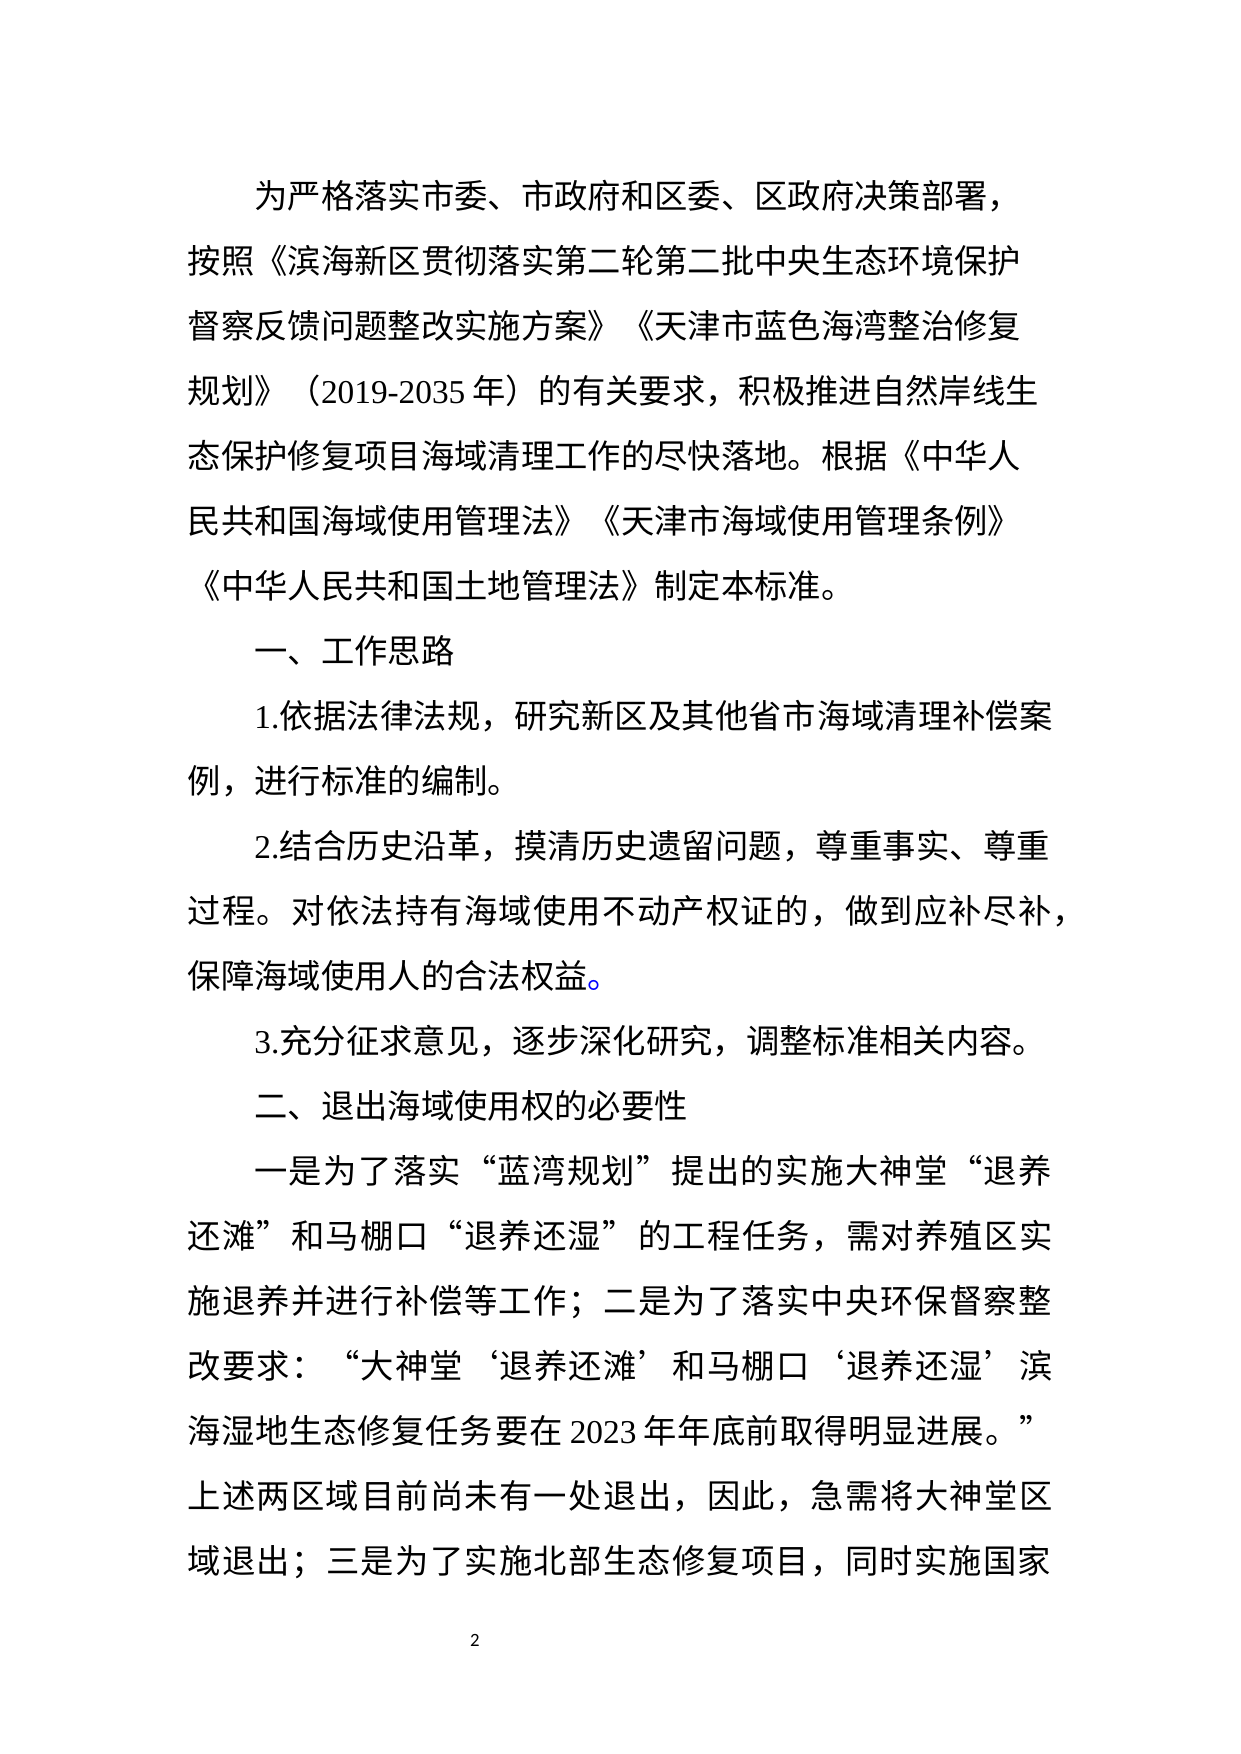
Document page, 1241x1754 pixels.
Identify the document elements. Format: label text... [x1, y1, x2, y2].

list 为严格落实市委、市政府和区委、区政府决策部署，按照《滨海新区贯彻落实第二轮第二批中央生态环境保护督察反馈问题整改实施方案》《天津市蓝色海湾整治修复规划》（2019-2035年）的有关要求，积极推进自然岸线生态保护修复项目海域清理工作的尽快落地。根据《中华人民共和国海域使用管理法》《天津市海域使用管理条例》《中华人民共和国土地管理法》制定本标准。 [187, 162, 1053, 617]
text 3.充分征求意见，逐步深化研究，调整标准相关内容。 [187, 1007, 1053, 1072]
text 2.结合历史沿革，摸清历史遗留问题，尊重事实、尊重过程。对依法持有海域使用不动产权证的，做到应补尽补，保障海域使用人的合法权益。 [187, 812, 1053, 1007]
text 二、退出海域使用权的必要性 [187, 1072, 1053, 1137]
text 1.依据法律法规，研究新区及其他省市海域清理补偿案例，进行标准的编制。 [187, 682, 1053, 812]
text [187, 1137, 1053, 1592]
list 一、工作思路 [254, 617, 1053, 682]
